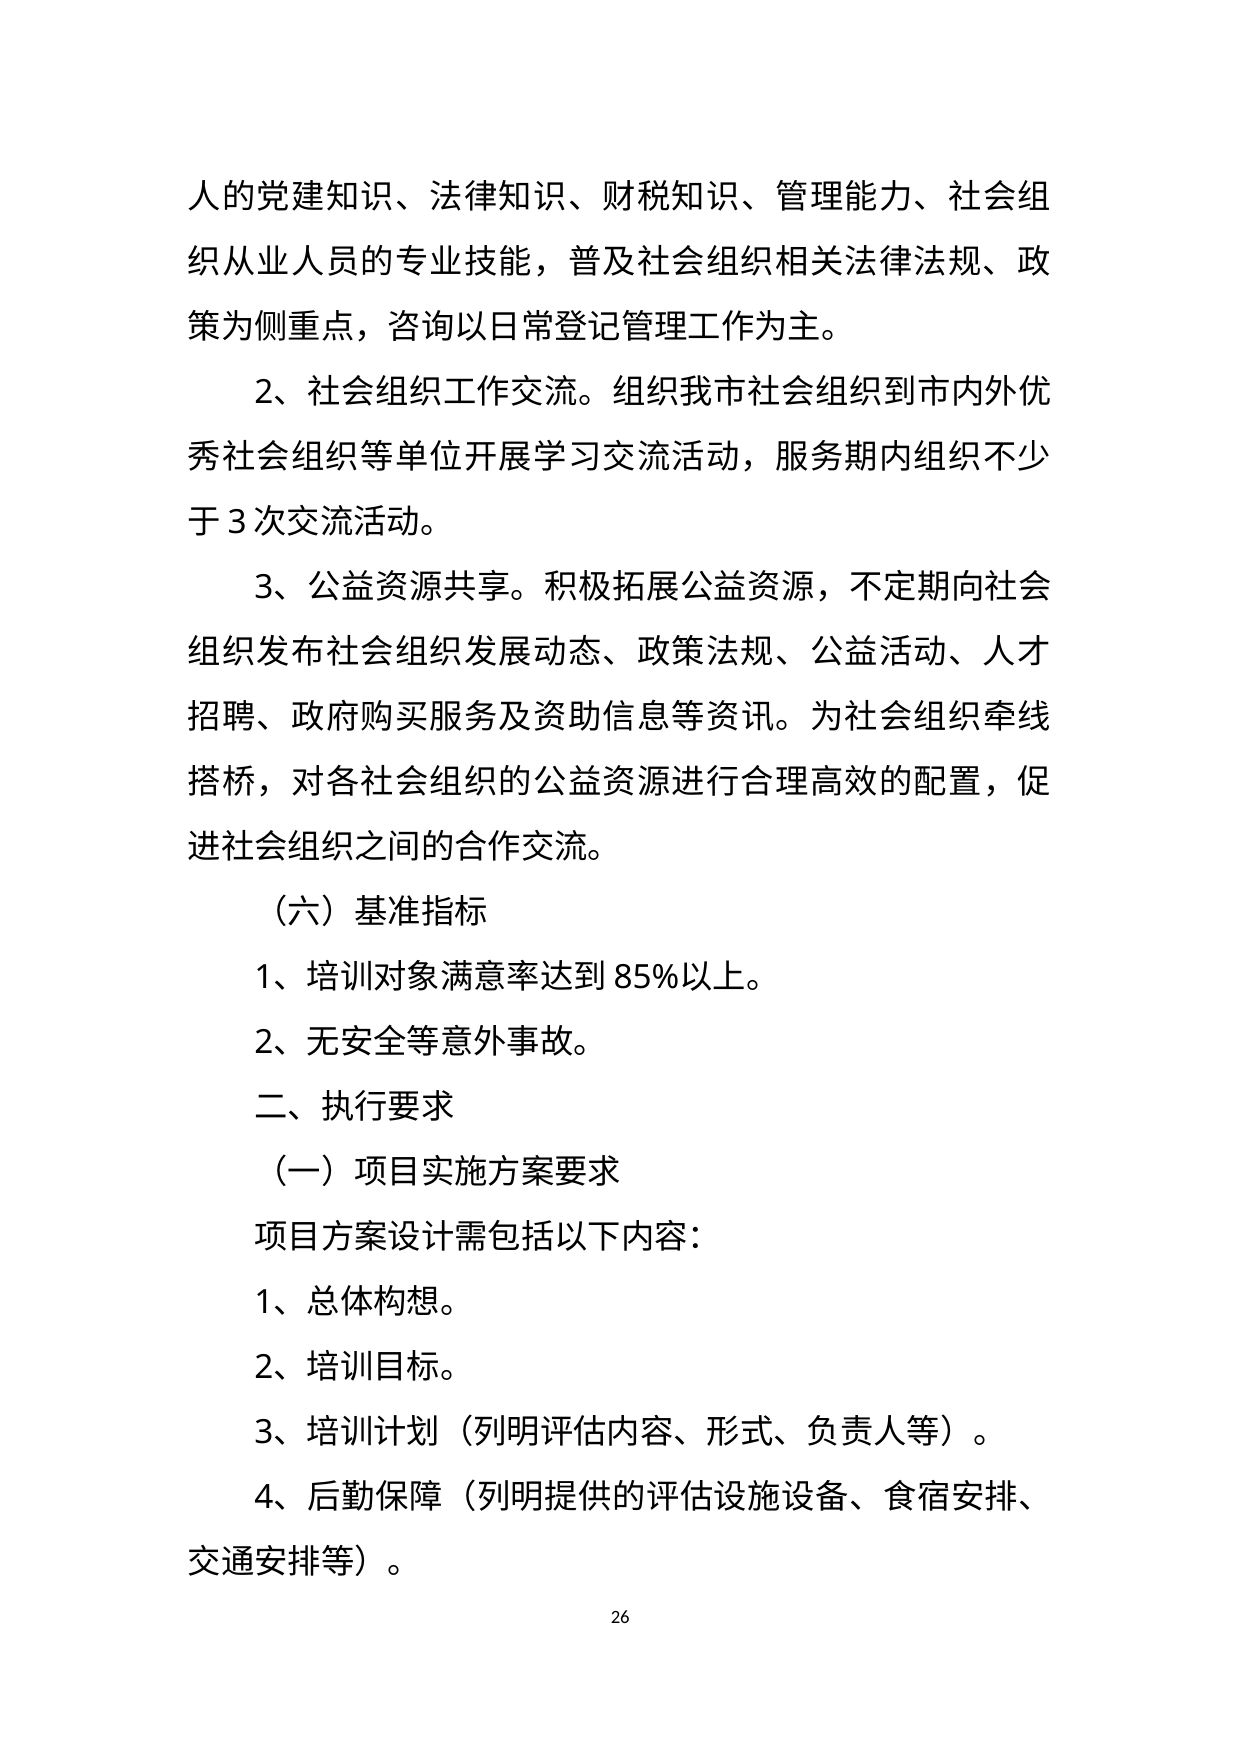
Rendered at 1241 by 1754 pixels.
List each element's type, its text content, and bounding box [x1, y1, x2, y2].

text 3、公益资源共享。积极拓展公益资源，不定期向社会组织发布社会组织发展动态、政策法规、公益活动、人才招聘、政府购买服务及资助信息等资讯。为社会组织牵线搭桥，对各社会组织的公益资源进行合理高效的配置，促进社会组织之间的合作交流。 [187, 552, 1053, 877]
text （一）项目实施方案要求 [187, 1137, 1053, 1202]
text 项目方案设计需包括以下内容： [187, 1202, 1053, 1267]
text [187, 162, 1053, 357]
text 1、培训对象满意率达到85%以上。 [187, 942, 1053, 1007]
text 2、无安全等意外事故。 [187, 1007, 1053, 1072]
text 2、培训目标。 [187, 1332, 1053, 1397]
text 二、执行要求 [187, 1072, 1053, 1137]
text 4、后勤保障（列明提供的评估设施设备、食宿安排、交通安排等）。 [187, 1462, 1053, 1592]
text 3、培训计划（列明评估内容、形式、负责人等）。 [187, 1397, 1053, 1462]
text 2、社会组织工作交流。组织我市社会组织到市内外优秀社会组织等单位开展学习交流活动，服务期内组织不少于3次交流活动。 [187, 357, 1053, 552]
text 1、总体构想。 [187, 1267, 1053, 1332]
text （六）基准指标 [187, 877, 1053, 942]
